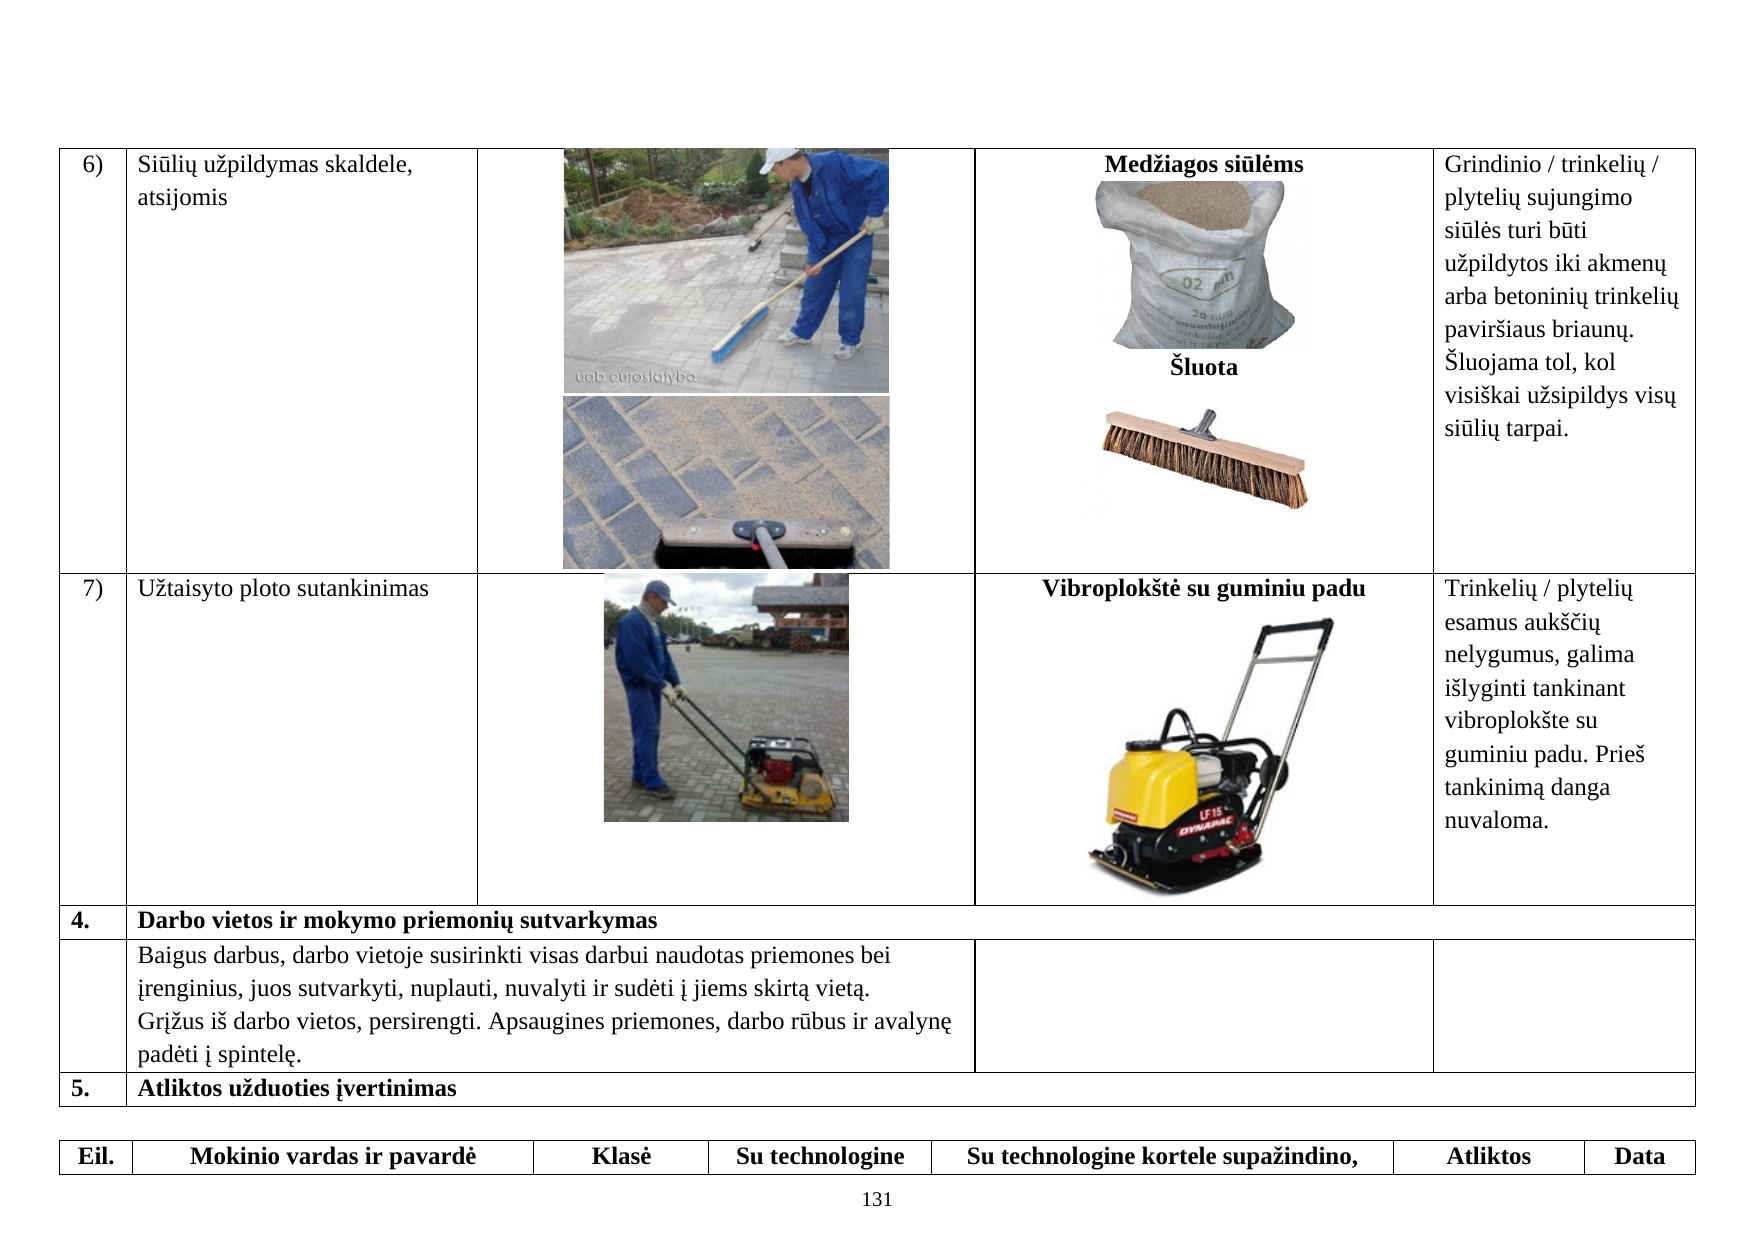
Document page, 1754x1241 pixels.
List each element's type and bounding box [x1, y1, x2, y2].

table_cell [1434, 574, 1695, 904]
picture [1020, 606, 1388, 901]
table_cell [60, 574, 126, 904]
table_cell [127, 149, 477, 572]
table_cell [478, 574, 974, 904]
picture [563, 396, 890, 569]
picture [1093, 181, 1315, 349]
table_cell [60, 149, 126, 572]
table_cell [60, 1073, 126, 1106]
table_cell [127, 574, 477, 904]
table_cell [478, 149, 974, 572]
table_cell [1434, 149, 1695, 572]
picture [563, 148, 889, 393]
picture [1075, 385, 1333, 523]
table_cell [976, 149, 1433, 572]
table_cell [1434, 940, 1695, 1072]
picture [603, 573, 849, 822]
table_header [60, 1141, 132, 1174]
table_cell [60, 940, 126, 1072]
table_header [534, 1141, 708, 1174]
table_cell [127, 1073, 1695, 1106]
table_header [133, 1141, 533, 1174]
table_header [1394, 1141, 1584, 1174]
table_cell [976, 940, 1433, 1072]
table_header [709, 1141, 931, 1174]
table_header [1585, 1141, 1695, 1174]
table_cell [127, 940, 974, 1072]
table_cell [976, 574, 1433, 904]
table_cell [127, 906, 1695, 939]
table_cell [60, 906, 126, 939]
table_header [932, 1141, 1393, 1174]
